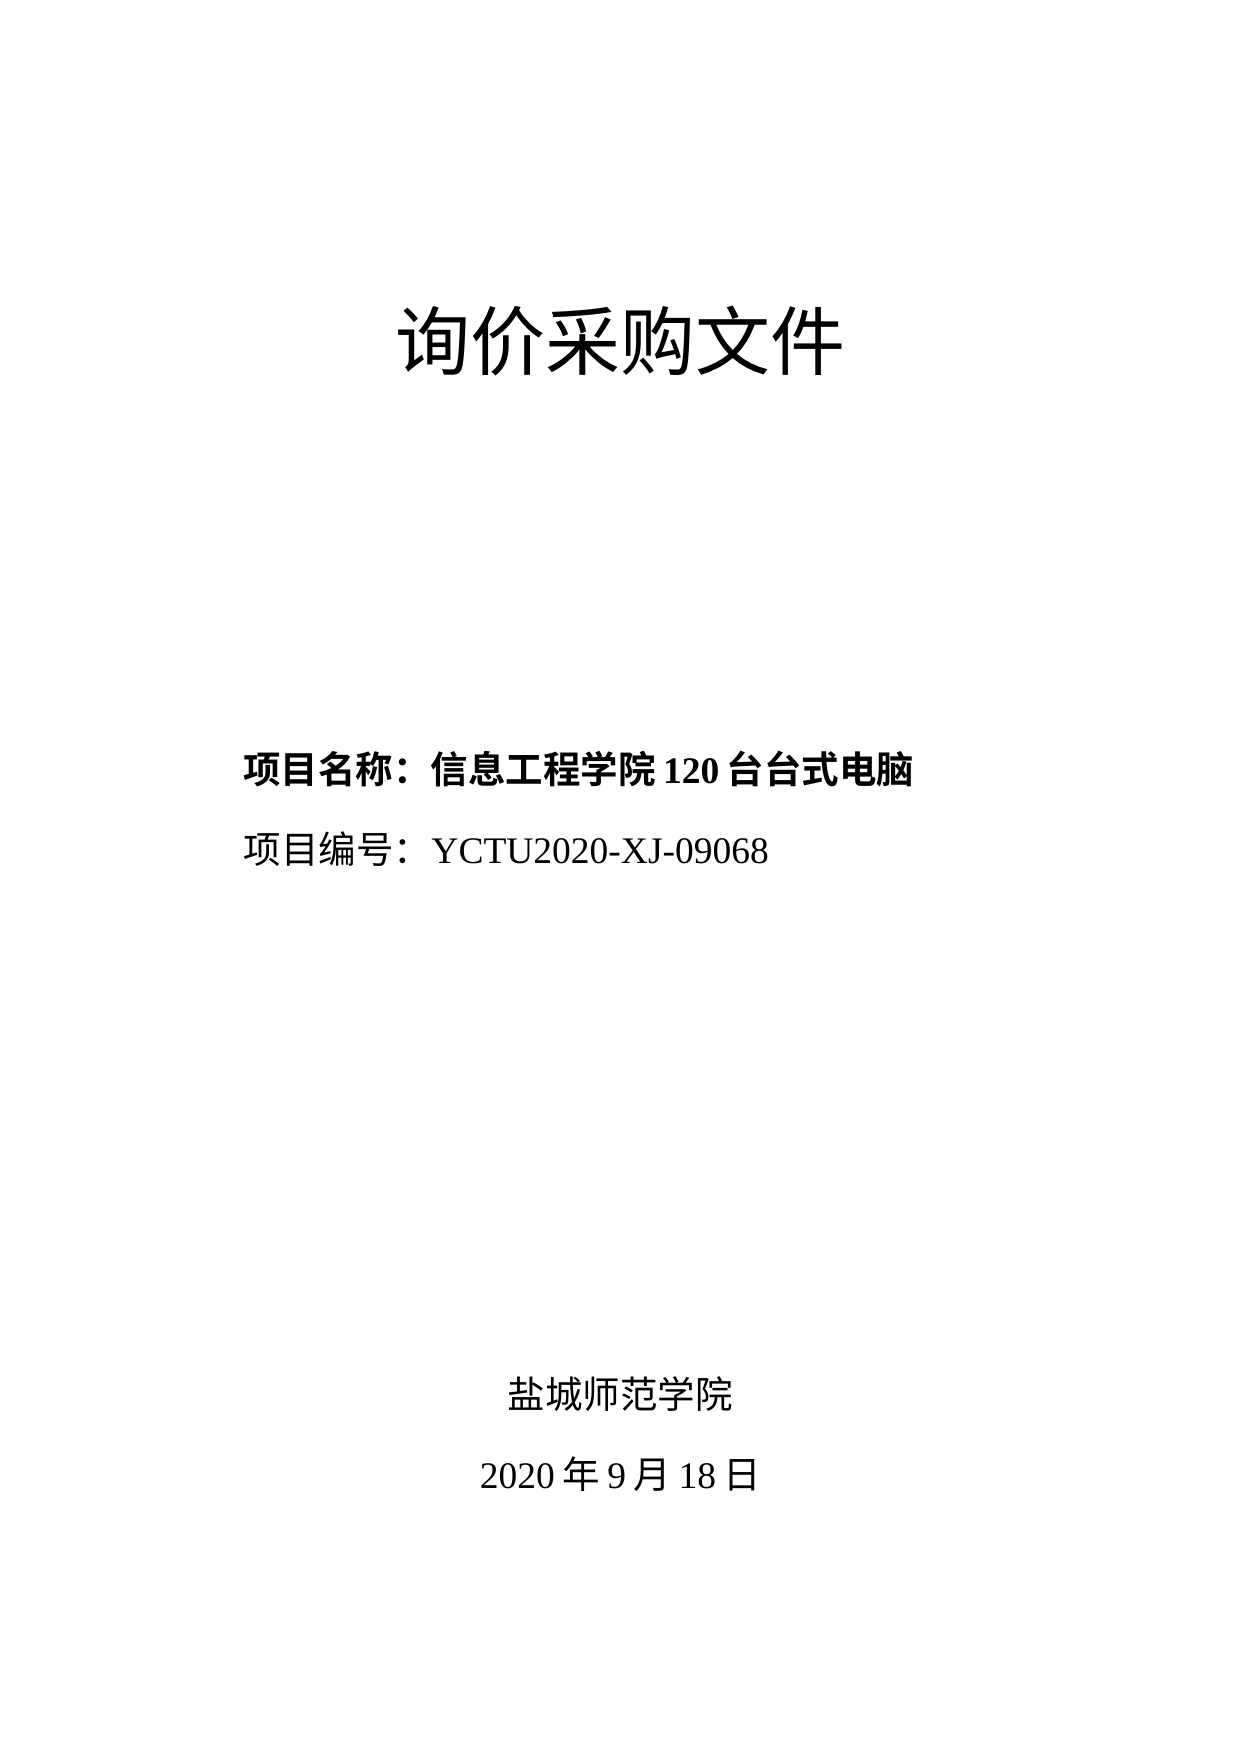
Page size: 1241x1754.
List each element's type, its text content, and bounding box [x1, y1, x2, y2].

text 询价采购文件 [187, 283, 1053, 391]
text 2020年9月18日 [187, 1445, 1053, 1499]
text 项目名称：信息工程学院120台台式电脑 [187, 740, 1053, 794]
text 项目编号：YCTU2020-XJ-09068 [187, 820, 1053, 874]
text 盐城师范学院 [187, 1365, 1053, 1419]
